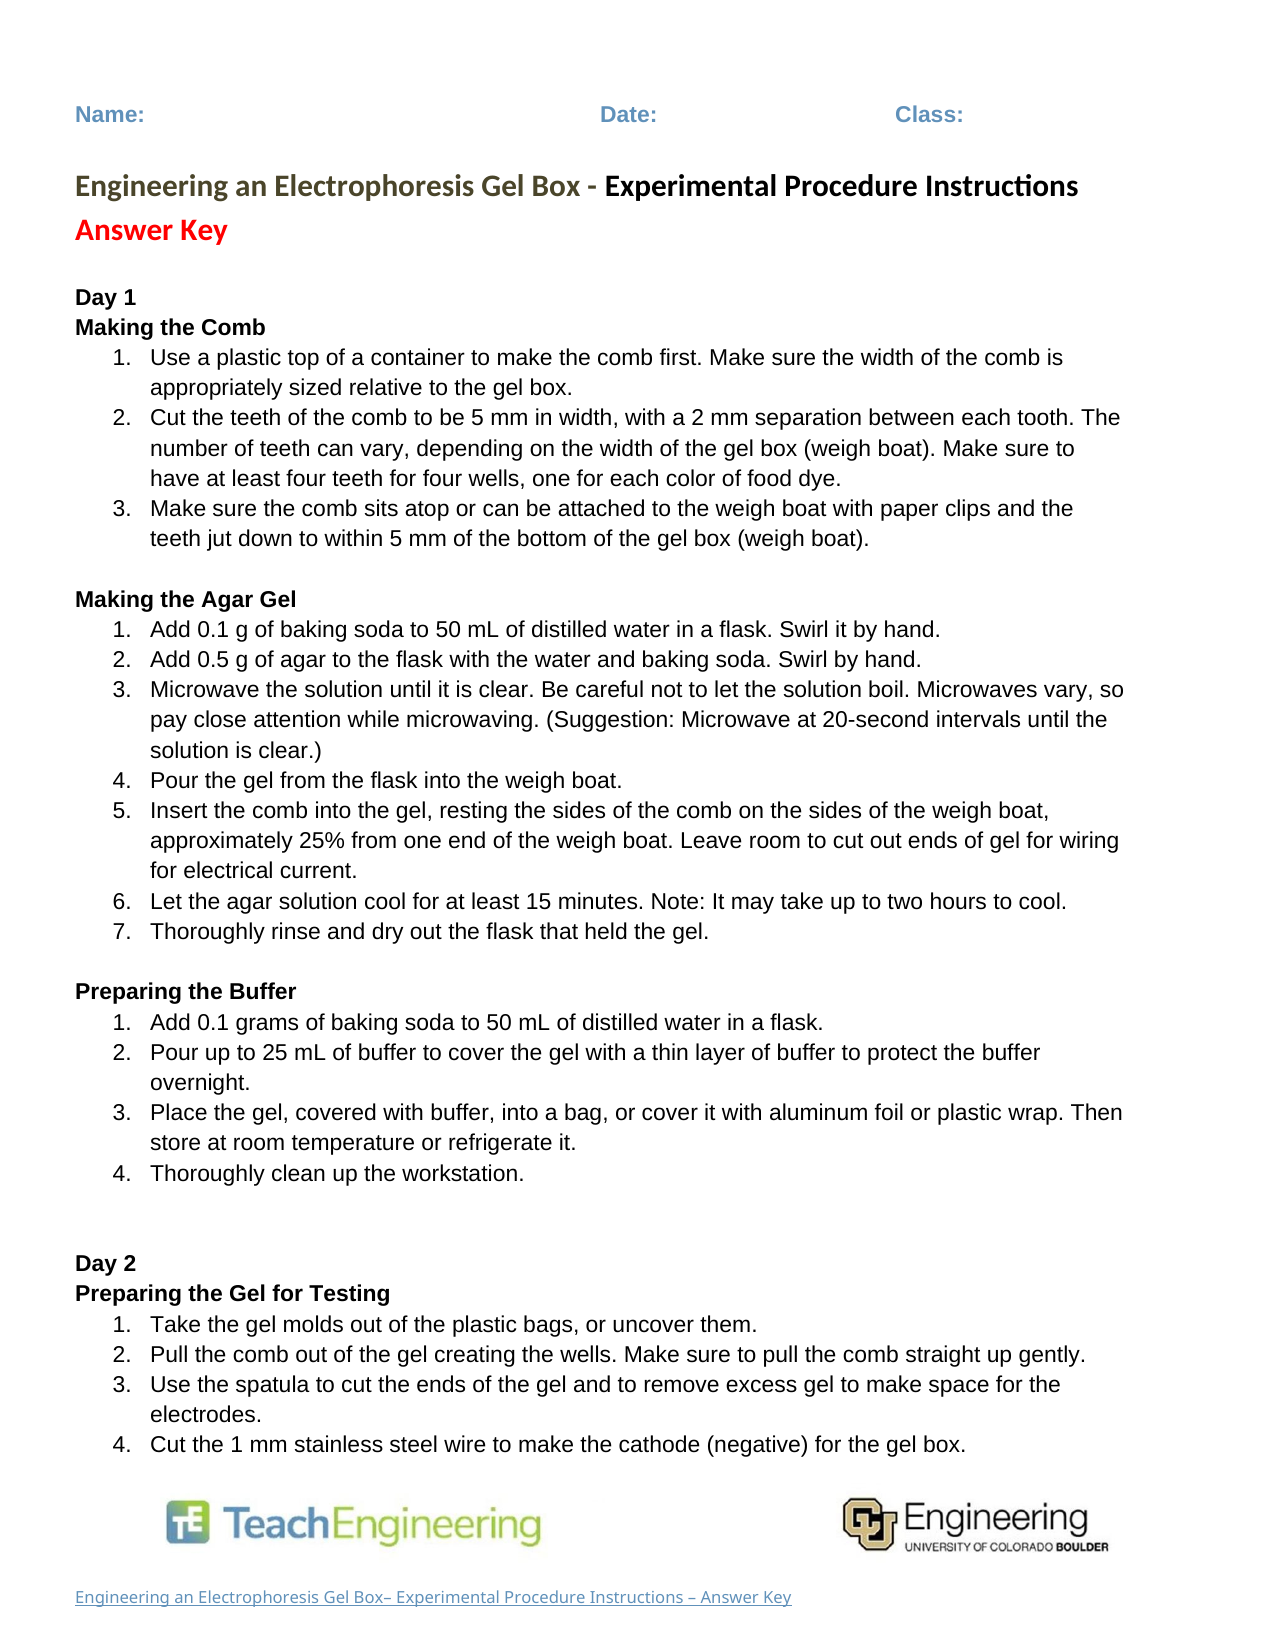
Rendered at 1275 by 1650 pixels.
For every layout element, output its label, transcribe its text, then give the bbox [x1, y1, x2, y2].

list Thoroughly rinse and dry out the flask that held the gel. [112, 918, 1125, 944]
list Pour up to 25 mL of buffer to cover the gel with a thin layer of buffer to protect the buffer overnight. [112, 1039, 1125, 1095]
list Use the spatula to cut the ends of the gel and to remove excess gel to make space for the electrodes. [112, 1371, 1125, 1428]
text Making the Agar Gel [75, 586, 1125, 612]
picture [150, 1483, 1125, 1571]
list Use a plastic top of a container to make the comb first. Make sure the width of the comb is appropriately sized relative to the gel box. [112, 344, 1125, 401]
list Add 0.1 grams of baking soda to 50 mL of distilled water in a flask. [112, 1008, 1125, 1035]
list Place the gel, covered with buffer, into a bag, or cover it with aluminum foil or plastic wrap. Then store at room temperature or refrigerate it. [112, 1099, 1125, 1156]
list Add 0.1 g of baking soda to 50 mL of distilled water in a flask. Swirl it by hand. [112, 616, 1125, 642]
list Thoroughly clean up the workstation. [112, 1159, 1125, 1186]
list Cut the 1 mm stainless steel wire to make the cathode (negative) for the gel box. [112, 1431, 1125, 1458]
list Let the agar solution cool for at least 15 minutes. Note: It may take up to two hours to cool. [112, 888, 1125, 914]
list Take the gel molds out of the plastic bags, or uncover them. [112, 1311, 1125, 1337]
list Pull the comb out of the gel creating the wells. Make sure to pull the comb straight up gently. [112, 1341, 1125, 1367]
text Making the Comb [75, 314, 1125, 340]
text Preparing the Buffer [75, 978, 1125, 1005]
list Make sure the comb sits atop or can be attached to the weigh boat with paper clips and the teeth jut down to within 5 mm of the bottom of the gel box (weigh boat). [112, 495, 1125, 552]
text Day 1 [75, 283, 1125, 310]
text Engineering an Electrophoresis Gel Box - Experimental Procedure Instructions [75, 166, 1125, 204]
list Insert the comb into the gel, resting the sides of the comb on the sides of the weigh boat, approximately 25% from one end of the weigh boat. Leave room to cut out ends of gel for wiring for electrical current. [112, 797, 1125, 884]
list Add 0.5 g of agar to the flask with the water and baking soda. Swirl by hand. [112, 646, 1125, 672]
list Microwave the solution until it is clear. Be careful not to let the solution boil. Microwaves vary, so pay close attention while microwaving. (Suggestion: Microwave at 20-second intervals until the solution is clear.) [112, 676, 1125, 763]
text Day 2 [75, 1250, 1125, 1277]
list Cut the teeth of the comb to be 5 mm in width, with a 2 mm separation between each tooth. The number of teeth can vary, depending on the width of the gel box (weigh boat). Make sure to have at least four teeth for four wells, one for each color of food dye. [112, 404, 1125, 491]
text Answer Key [75, 209, 1125, 248]
text Preparing the Gel for Testing [75, 1280, 1125, 1307]
list Pour the gel from the flask into the weigh boat. [112, 767, 1125, 793]
